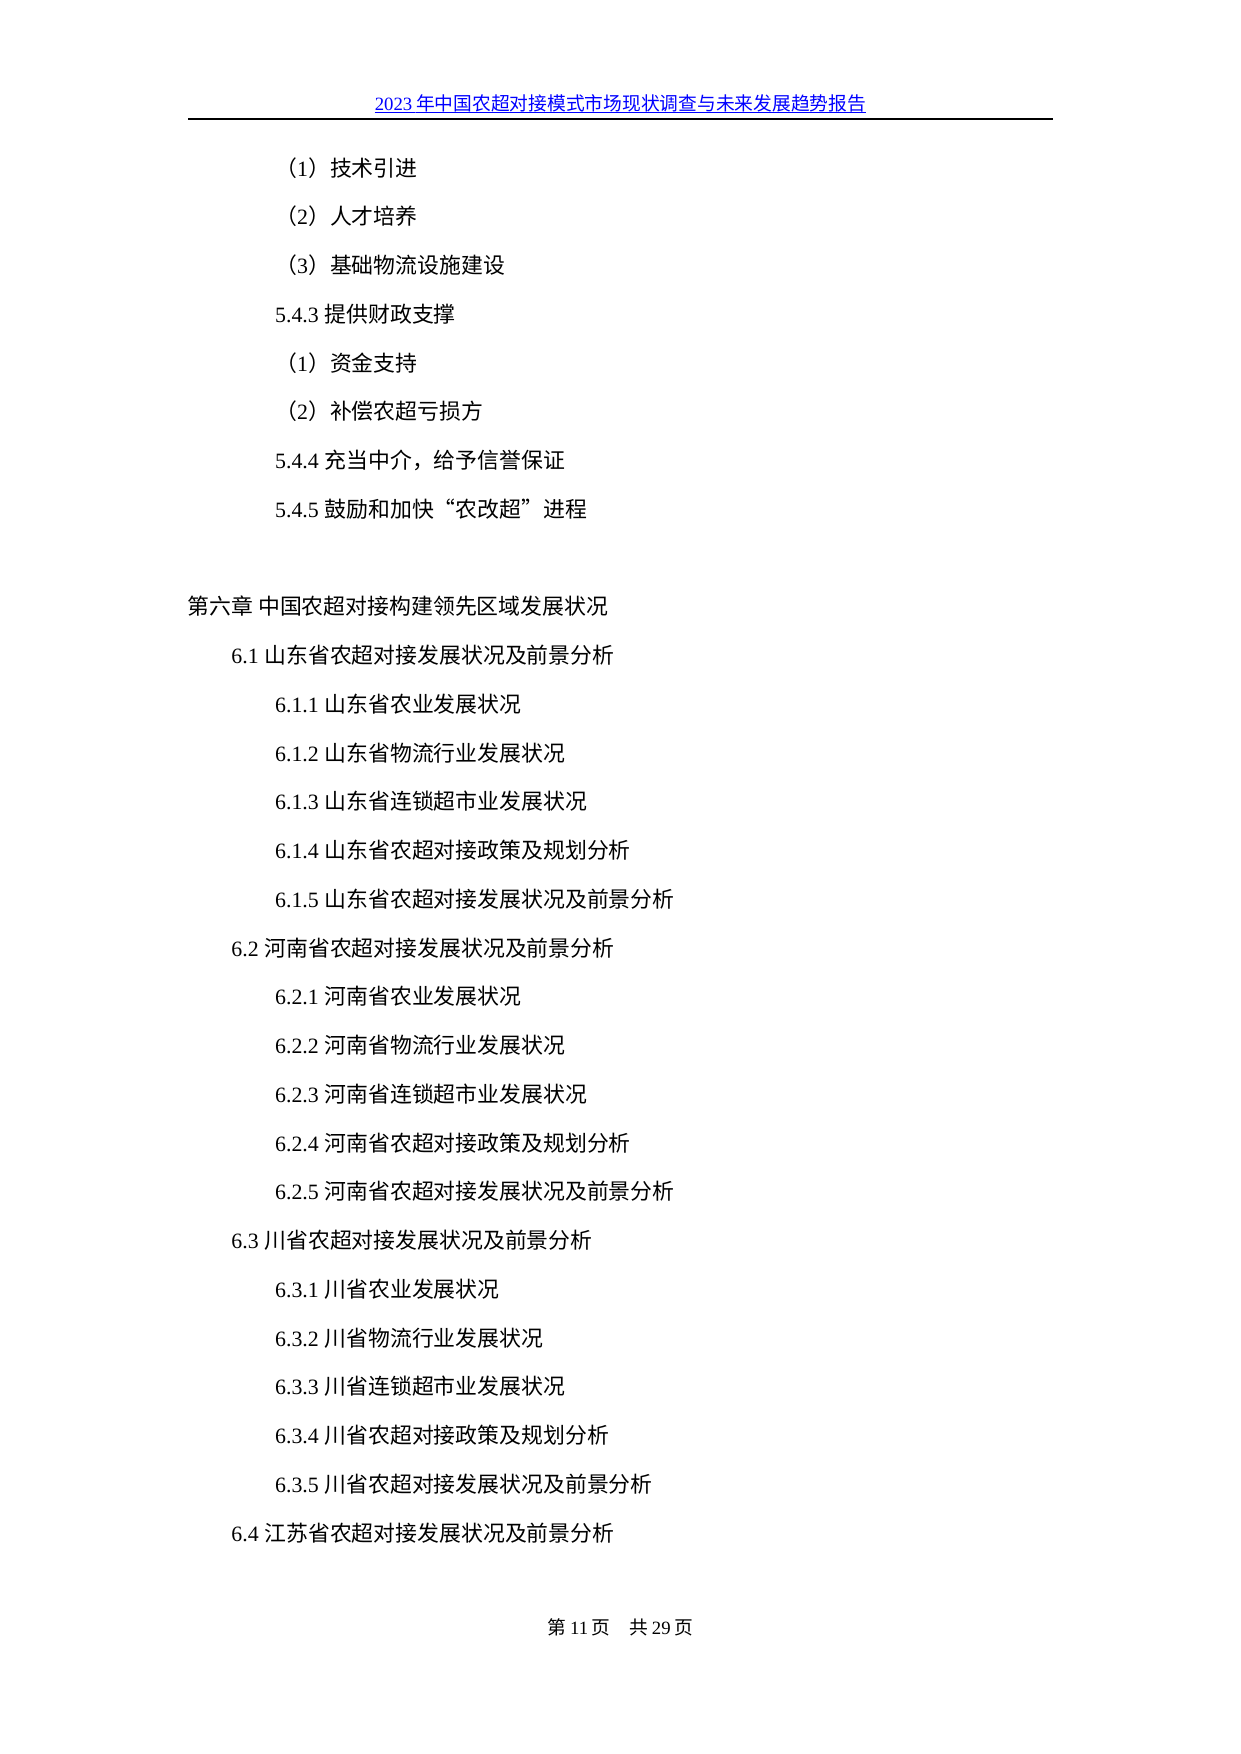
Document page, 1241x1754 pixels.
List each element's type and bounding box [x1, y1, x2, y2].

text [187, 150, 1053, 1548]
